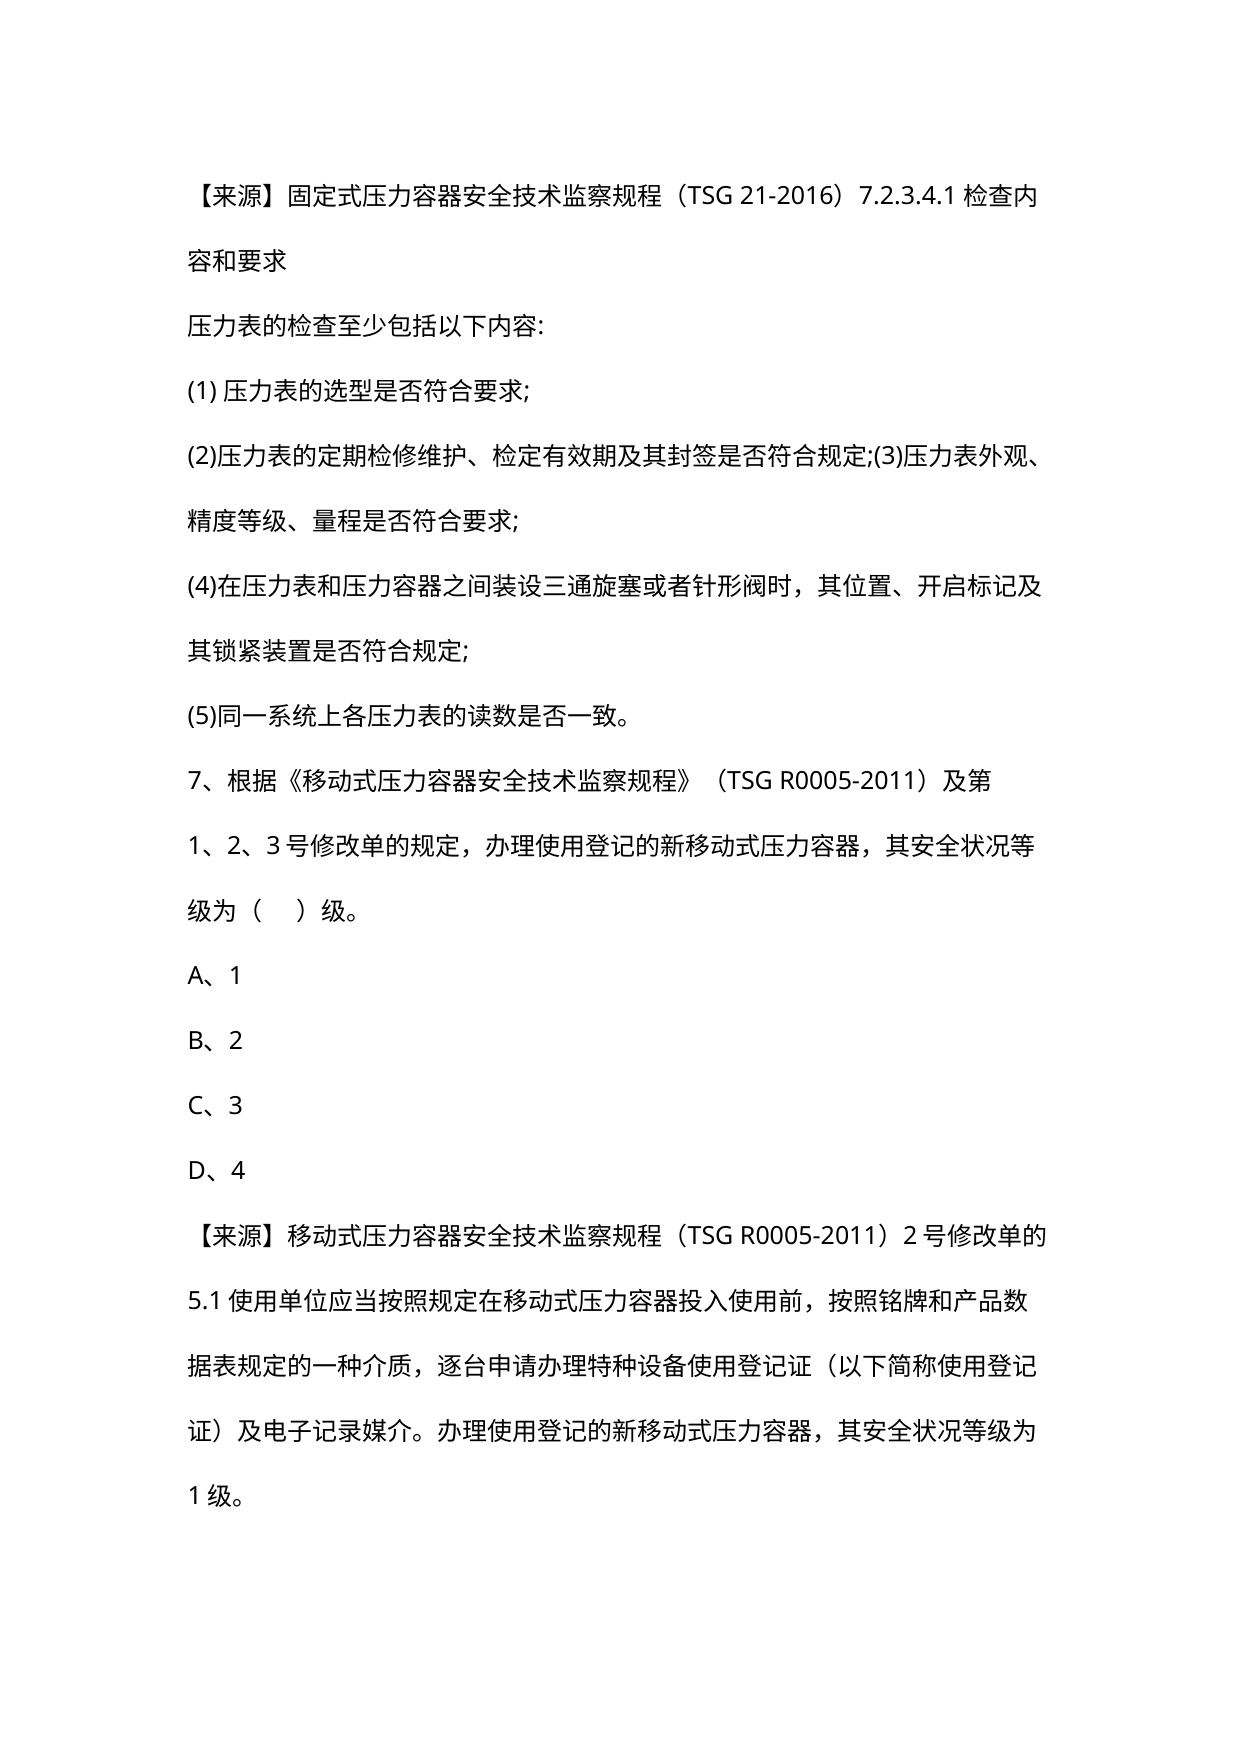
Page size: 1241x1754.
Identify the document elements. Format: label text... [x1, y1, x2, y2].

text A、1 [187, 942, 1053, 1007]
text 【来源】移动式压力容器安全技术监察规程（TSG R0005-2011）2号修改单的5.1使用单位应当按照规定在移动式压力容器投入使用前，按照铭牌和产品数据表规定的一种介质，逐台申请办理特种设备使用登记证（以下简称使用登记证）及电子记录媒介。办理使用登记的新移动式压力容器，其安全状况等级为1级。 [187, 1202, 1053, 1527]
text 7、根据《移动式压力容器安全技术监察规程》（TSG R0005-2011）及第1、2、3号修改单的规定，办理使用登记的新移动式压力容器，其安全状况等级为（ ）级。 [187, 747, 1053, 942]
text B、2 [187, 1007, 1053, 1072]
text C、3 [187, 1072, 1053, 1137]
text 【来源】固定式压力容器安全技术监察规程（TSG 21-2016）7.2.3.4.1 检查内容和要求 压力表的检查至少包括以下内容: (1) 压力表的选型是否符合要求; (2)压力表的定期检修维护、检定有效期及其封签是否符合规定;(3)压力表外观、精度等级、量程是否符合要求; (4)在压力表和压力容器之间装设三通旋塞或者针形阀时，其位置、开启标记及其锁紧装置是否符合规定; (5)同一系统上各压力表的读数是否一致。 [187, 162, 1053, 747]
text D、4 [187, 1137, 1053, 1202]
